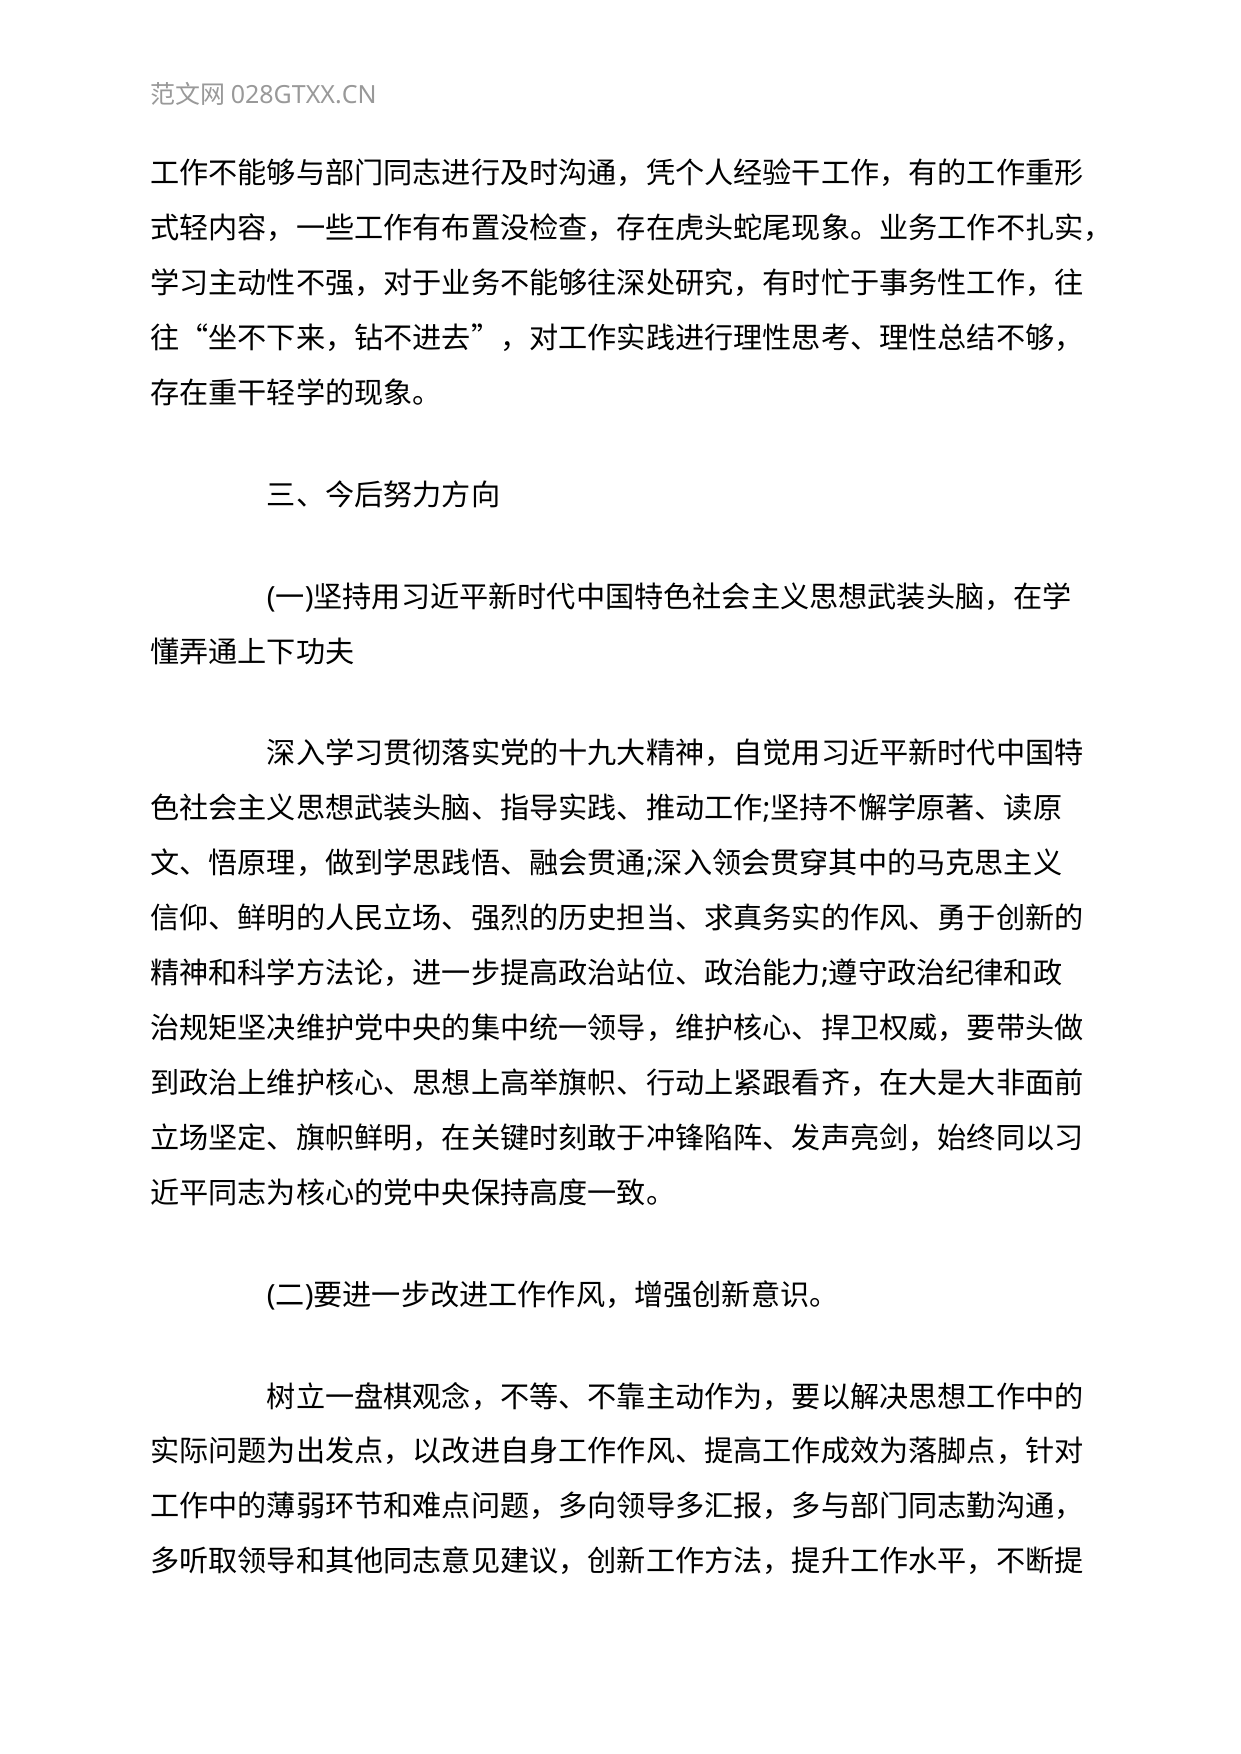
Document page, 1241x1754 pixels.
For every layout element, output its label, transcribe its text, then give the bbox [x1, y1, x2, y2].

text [150, 150, 1090, 412]
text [150, 1373, 1090, 1580]
text (一)坚持用习近平新时代中国特色社会主义思想武装头脑，在学懂弄通上下功夫 [150, 573, 1090, 670]
text 深入学习贯彻落实党的十九大精神，自觉用习近平新时代中国特色社会主义思想武装头脑、指导实践、推动工作;坚持不懈学原著、读原文、悟原理，做到学思践悟、融会贯通;深入领会贯穿其中的马克思主义信仰、鲜明的人民立场、强烈的历史担当、求真务实的作风、勇于创新的精神和科学方法论，进一步提高政治站位、政治能力;遵守政治纪律和政治规矩坚决维护党中央的集中统一领导，维护核心、捍卫权威，要带头做到政治上维护核心、思想上高举旗帜、行动上紧跟看齐，在大是大非面前立场坚定、旗帜鲜明，在关键时刻敢于冲锋陷阵、发声亮剑，始终同以习近平同志为核心的党中央保持高度一致。 [150, 730, 1090, 1212]
text (二)要进一步改进工作作风，增强创新意识。 [150, 1271, 1090, 1313]
text 三、今后努力方向 [150, 471, 1090, 514]
